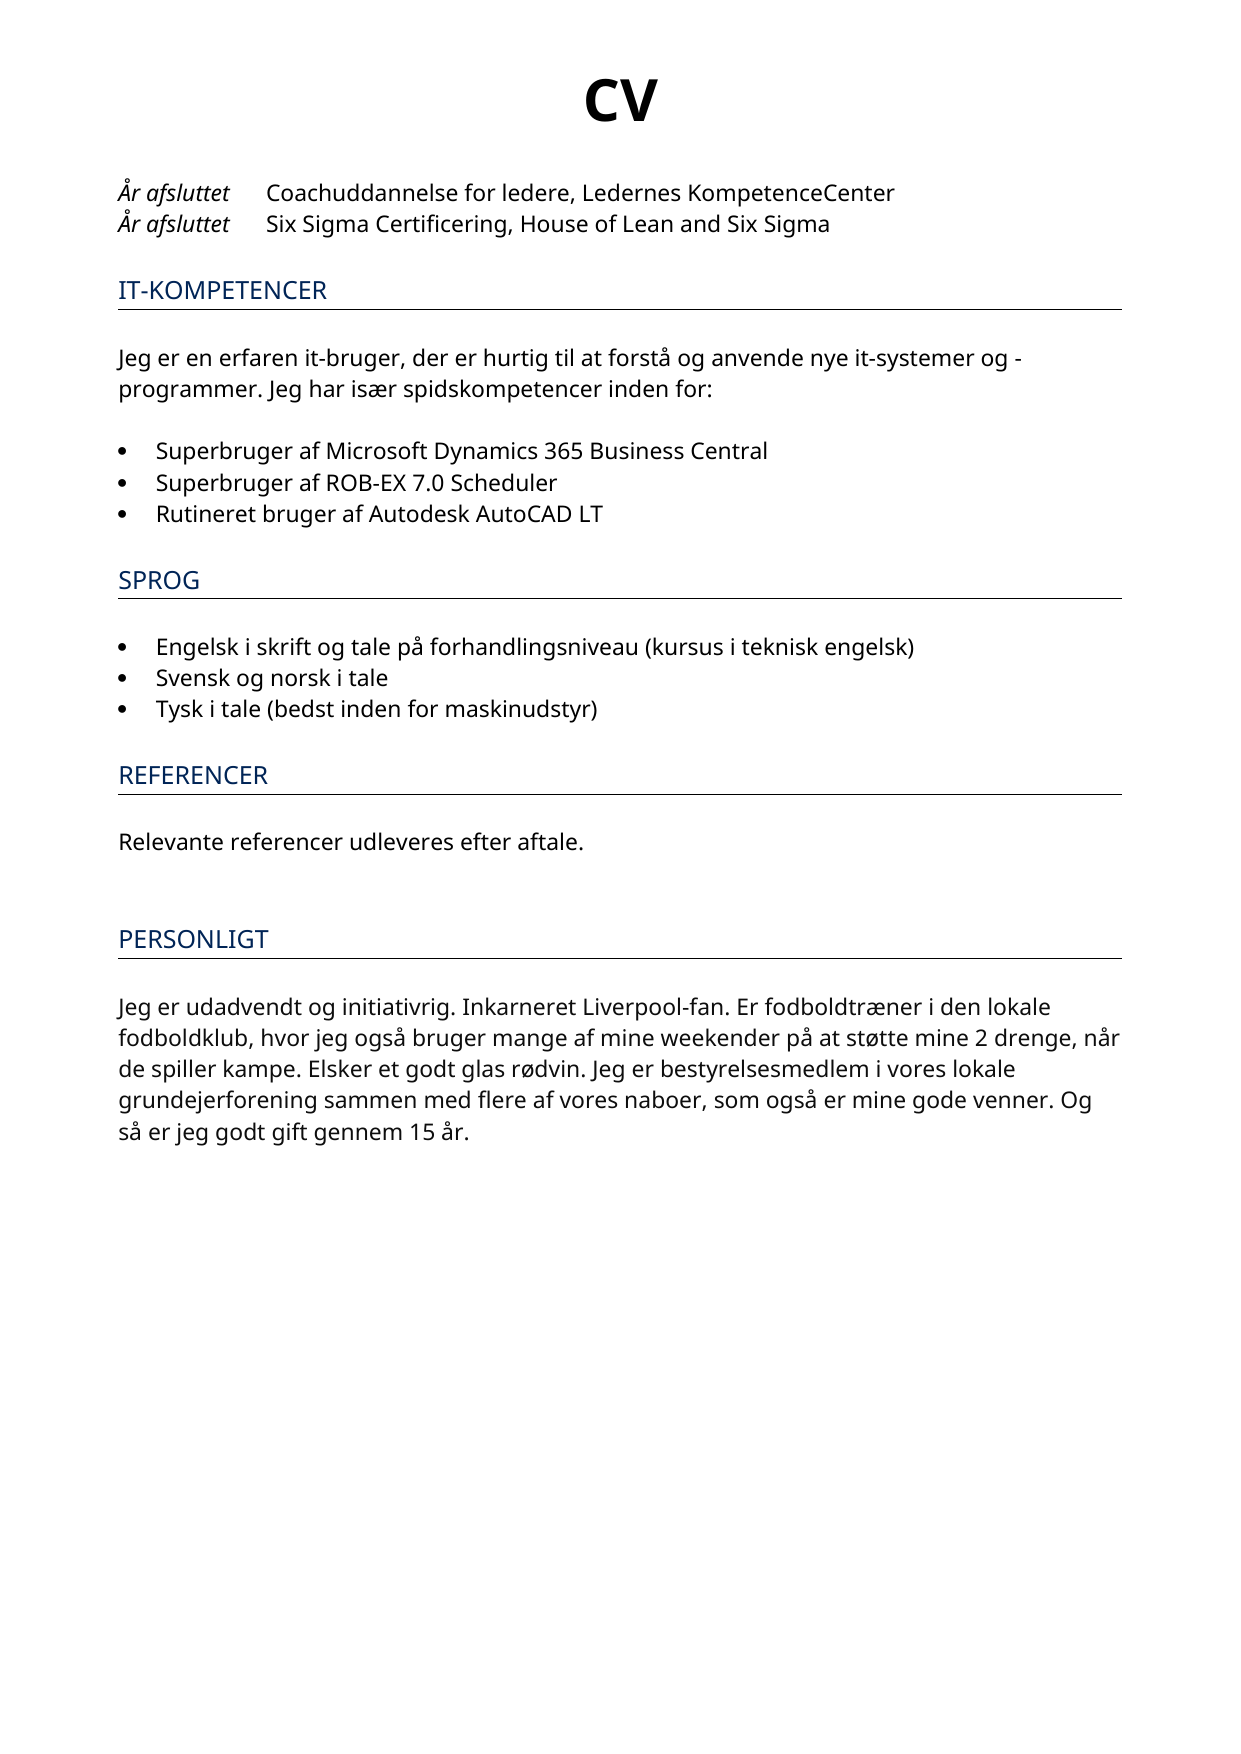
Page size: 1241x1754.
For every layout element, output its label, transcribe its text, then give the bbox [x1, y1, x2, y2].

list Rutineret bruger af Autodesk AutoCAD LT [118, 498, 1122, 529]
subtitle REFERENCER [118, 758, 1122, 794]
text Jeg er en erfaren it-bruger, der er hurtig til at forstå og anvende nye it-systemer og -programmer. Jeg har især spidskompetencer inden for: [118, 341, 1122, 404]
subtitle SPROG [118, 562, 1122, 598]
list Engelsk i skrift og tale på forhandlingsniveau (kursus i teknisk engelsk) [118, 631, 1122, 662]
subtitle PERSONLIGT [118, 922, 1122, 958]
list Svensk og norsk i tale [118, 662, 1122, 693]
list Superbruger af Microsoft Dynamics 365 Business Central [118, 435, 1122, 466]
text Jeg er udadvendt og initiativrig. Inkarneret Liverpool-fan. Er fodboldtræner i den lokale fodboldklub, hvor jeg også bruger mange af mine weekender på at støtte mine 2 drenge, når de spiller kampe. Elsker et godt glas rødvin. Jeg er bestyrelsesmedlem i vores lokale grundejerforening sammen med flere af vores naboer, som også er mine gode venner. Og så er jeg godt gift gennem 15 år. [118, 991, 1122, 1147]
list Superbruger af ROB-EX 7.0 Scheduler [118, 466, 1122, 498]
text År afsluttet Six Sigma Certificering, House of Lean and Six Sigma [118, 208, 1122, 240]
list Tysk i tale (bedst inden for maskinudstyr) [118, 693, 1122, 724]
subtitle IT-KOMPETENCER [118, 273, 1122, 309]
text År afsluttet Coachuddannelse for ledere, Ledernes KompetenceCenter [118, 177, 1122, 208]
text Relevante referencer udleveres efter aftale. [118, 795, 1122, 857]
